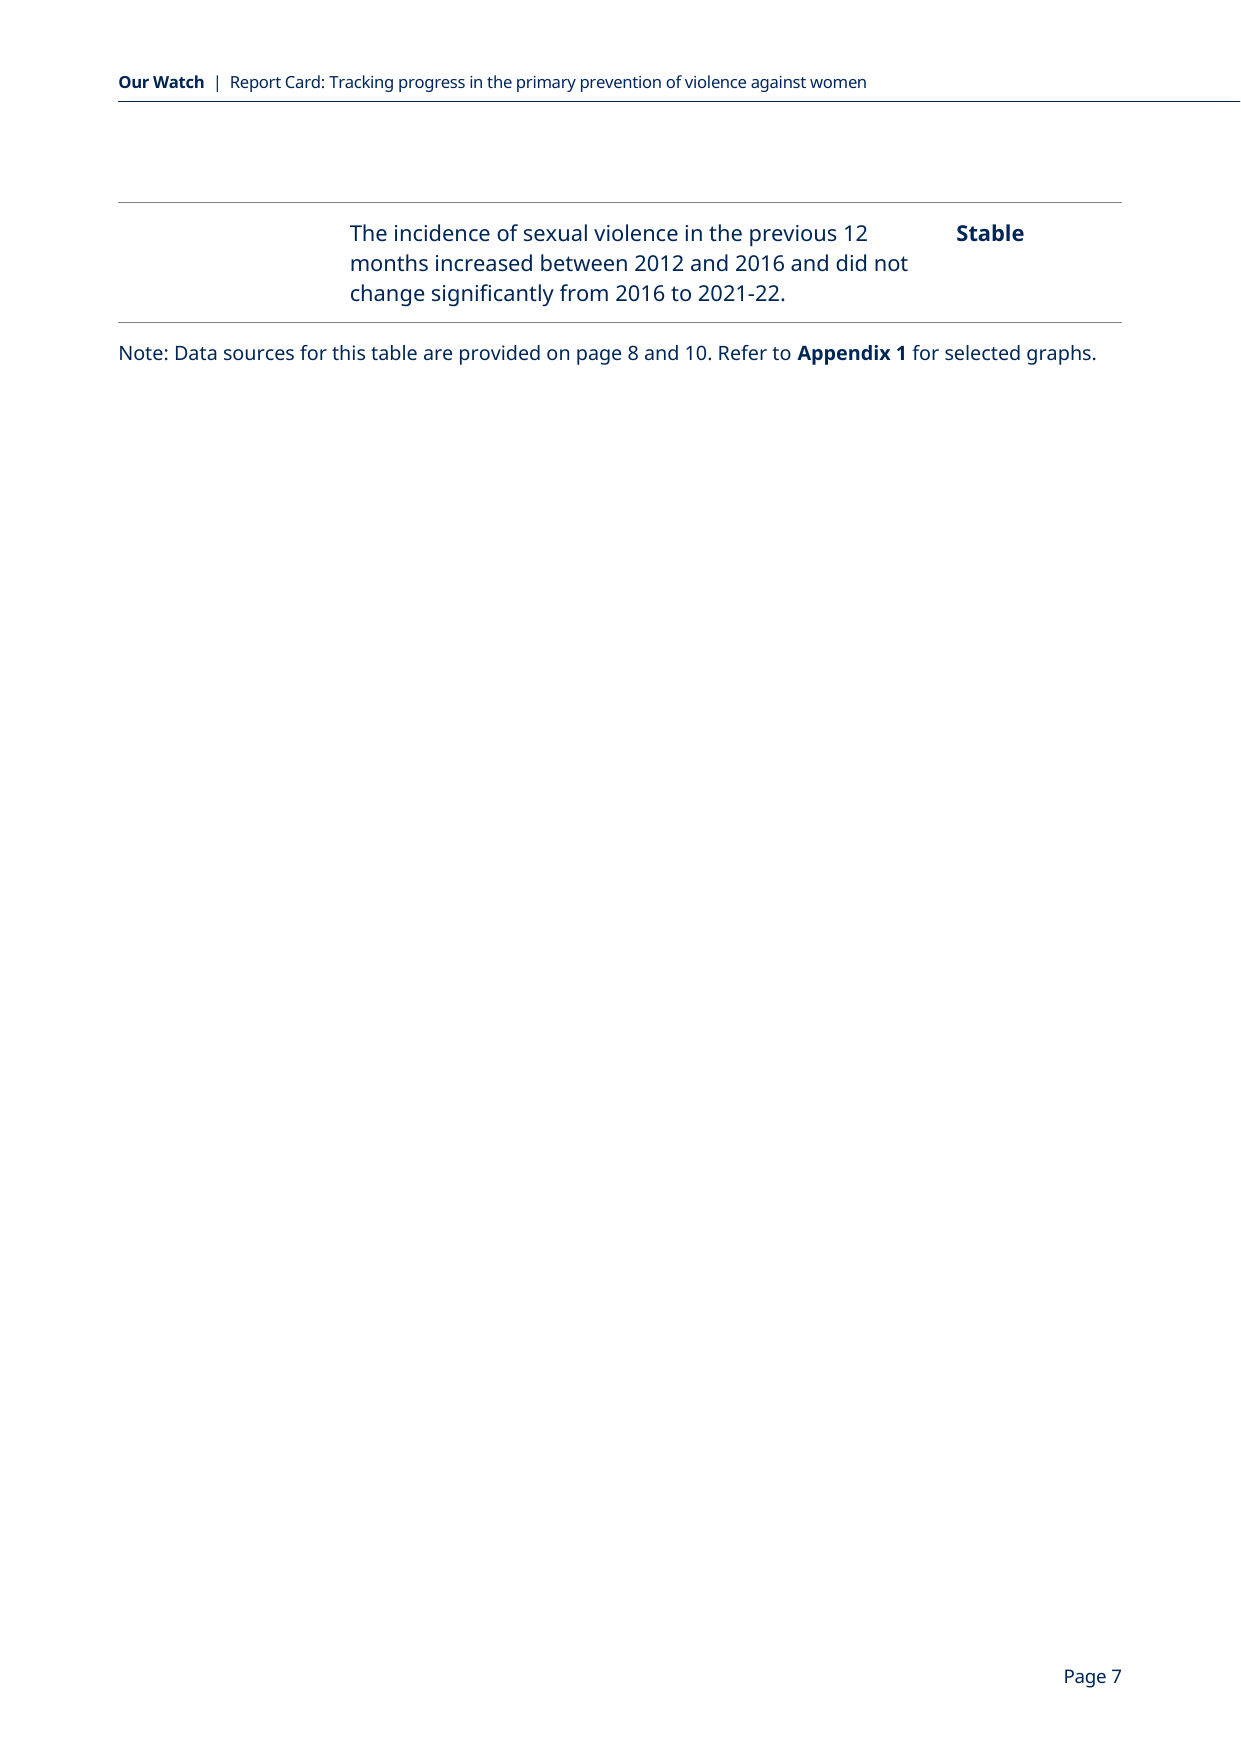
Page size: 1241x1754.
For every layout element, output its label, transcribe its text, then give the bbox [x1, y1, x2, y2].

table_cell The incidence of sexual violence in the previous 12 months increased between 2012 and 2016 and did not change significantly from 2016 to 2021-22. [338, 203, 945, 322]
table_cell Stable [945, 203, 1122, 322]
text Note: Data sources for this table are provided on page 8 and 10. Refer to Appendix 1 for selected graphs. [118, 336, 1122, 367]
